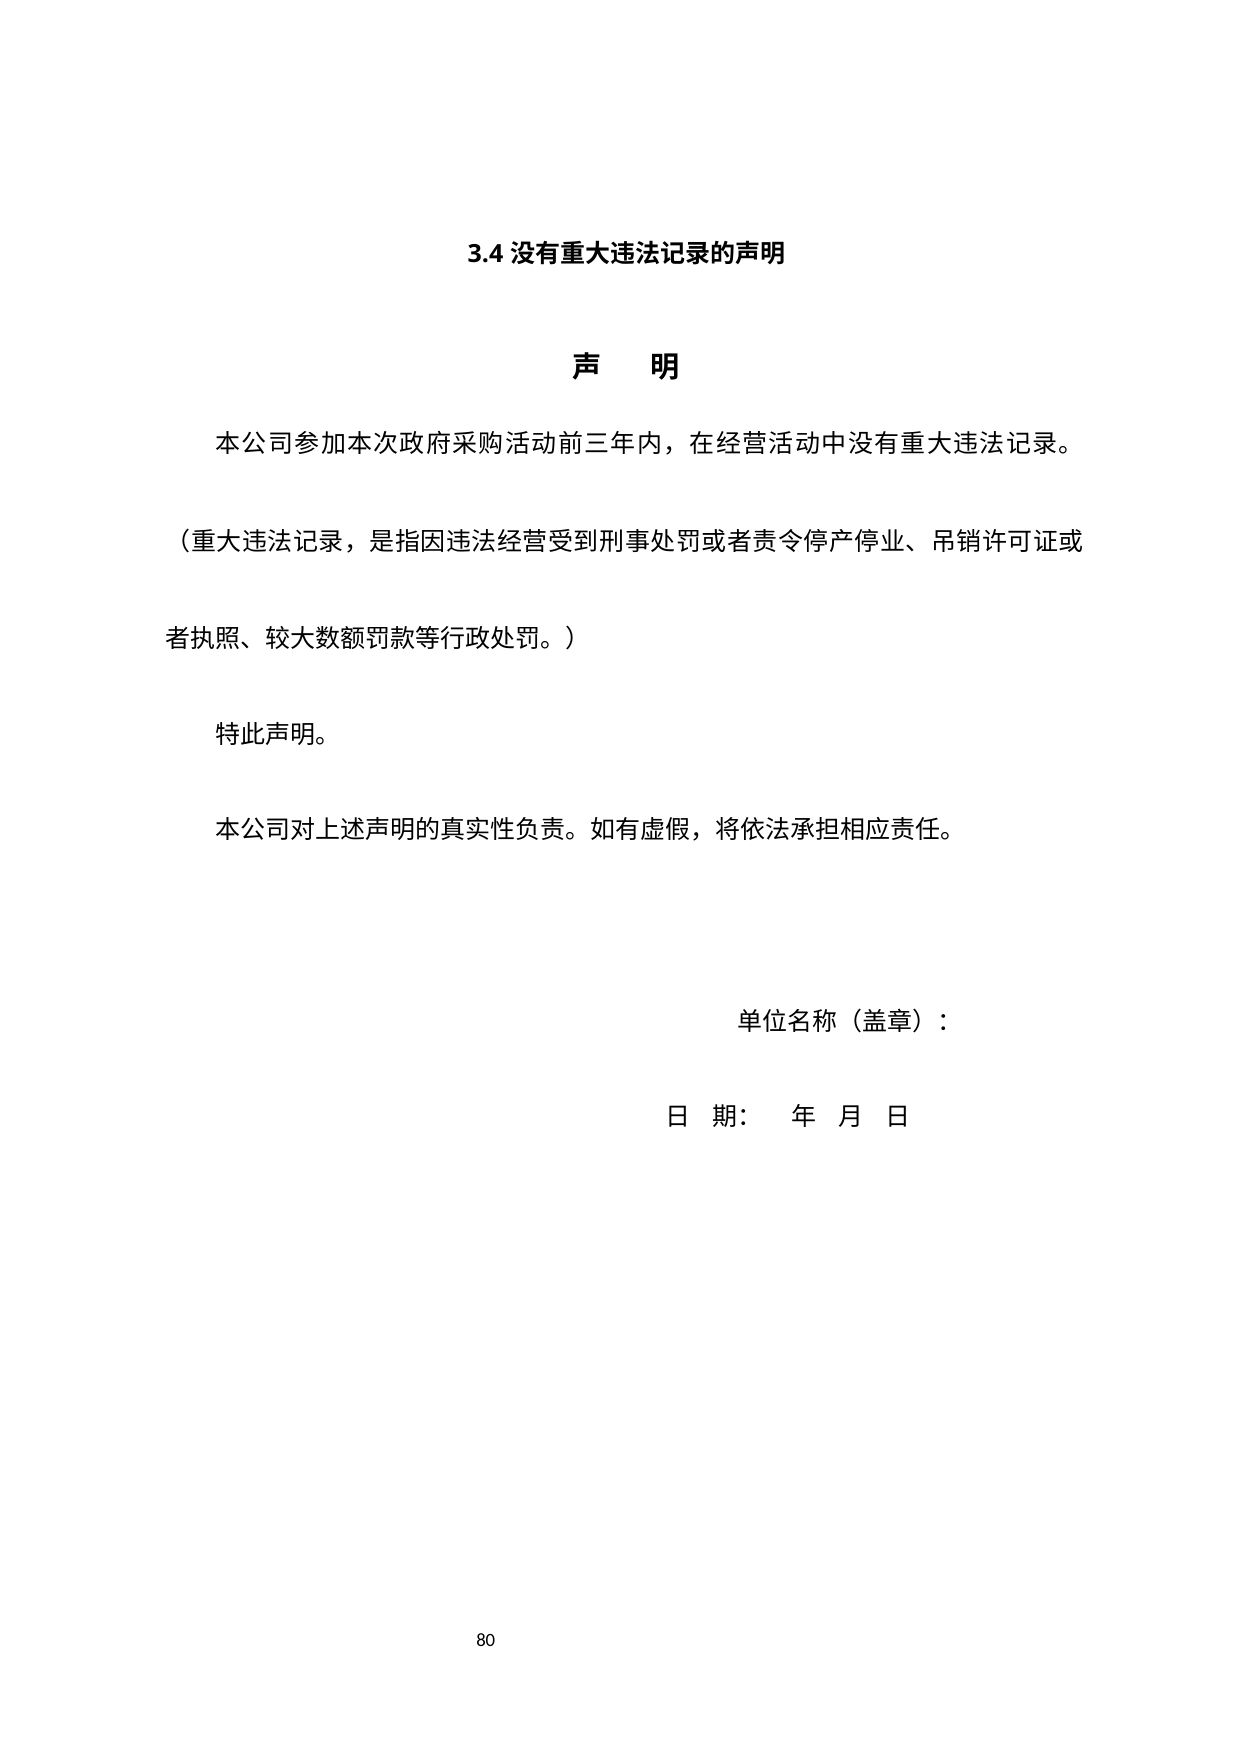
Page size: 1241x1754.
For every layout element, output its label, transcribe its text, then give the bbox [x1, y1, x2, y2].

text 单位名称（盖章）： [165, 987, 1043, 1052]
text 本公司对上述声明的真实性负责。如有虚假，将依法承担相应责任。 [165, 796, 1087, 861]
text 3.4 没有重大违法记录的声明 [165, 219, 1087, 284]
text 日 期： 年 月 日 [165, 1082, 1043, 1147]
text 本公司参加本次政府采购活动前三年内，在经营活动中没有重大违法记录。（重大违法记录，是指因违法经营受到刑事处罚或者责令停产停业、吊销许可证或者执照、较大数额罚款等行政处罚。） [165, 409, 1087, 669]
text 声 明 [165, 332, 1087, 397]
text 特此声明。 [165, 700, 1087, 765]
